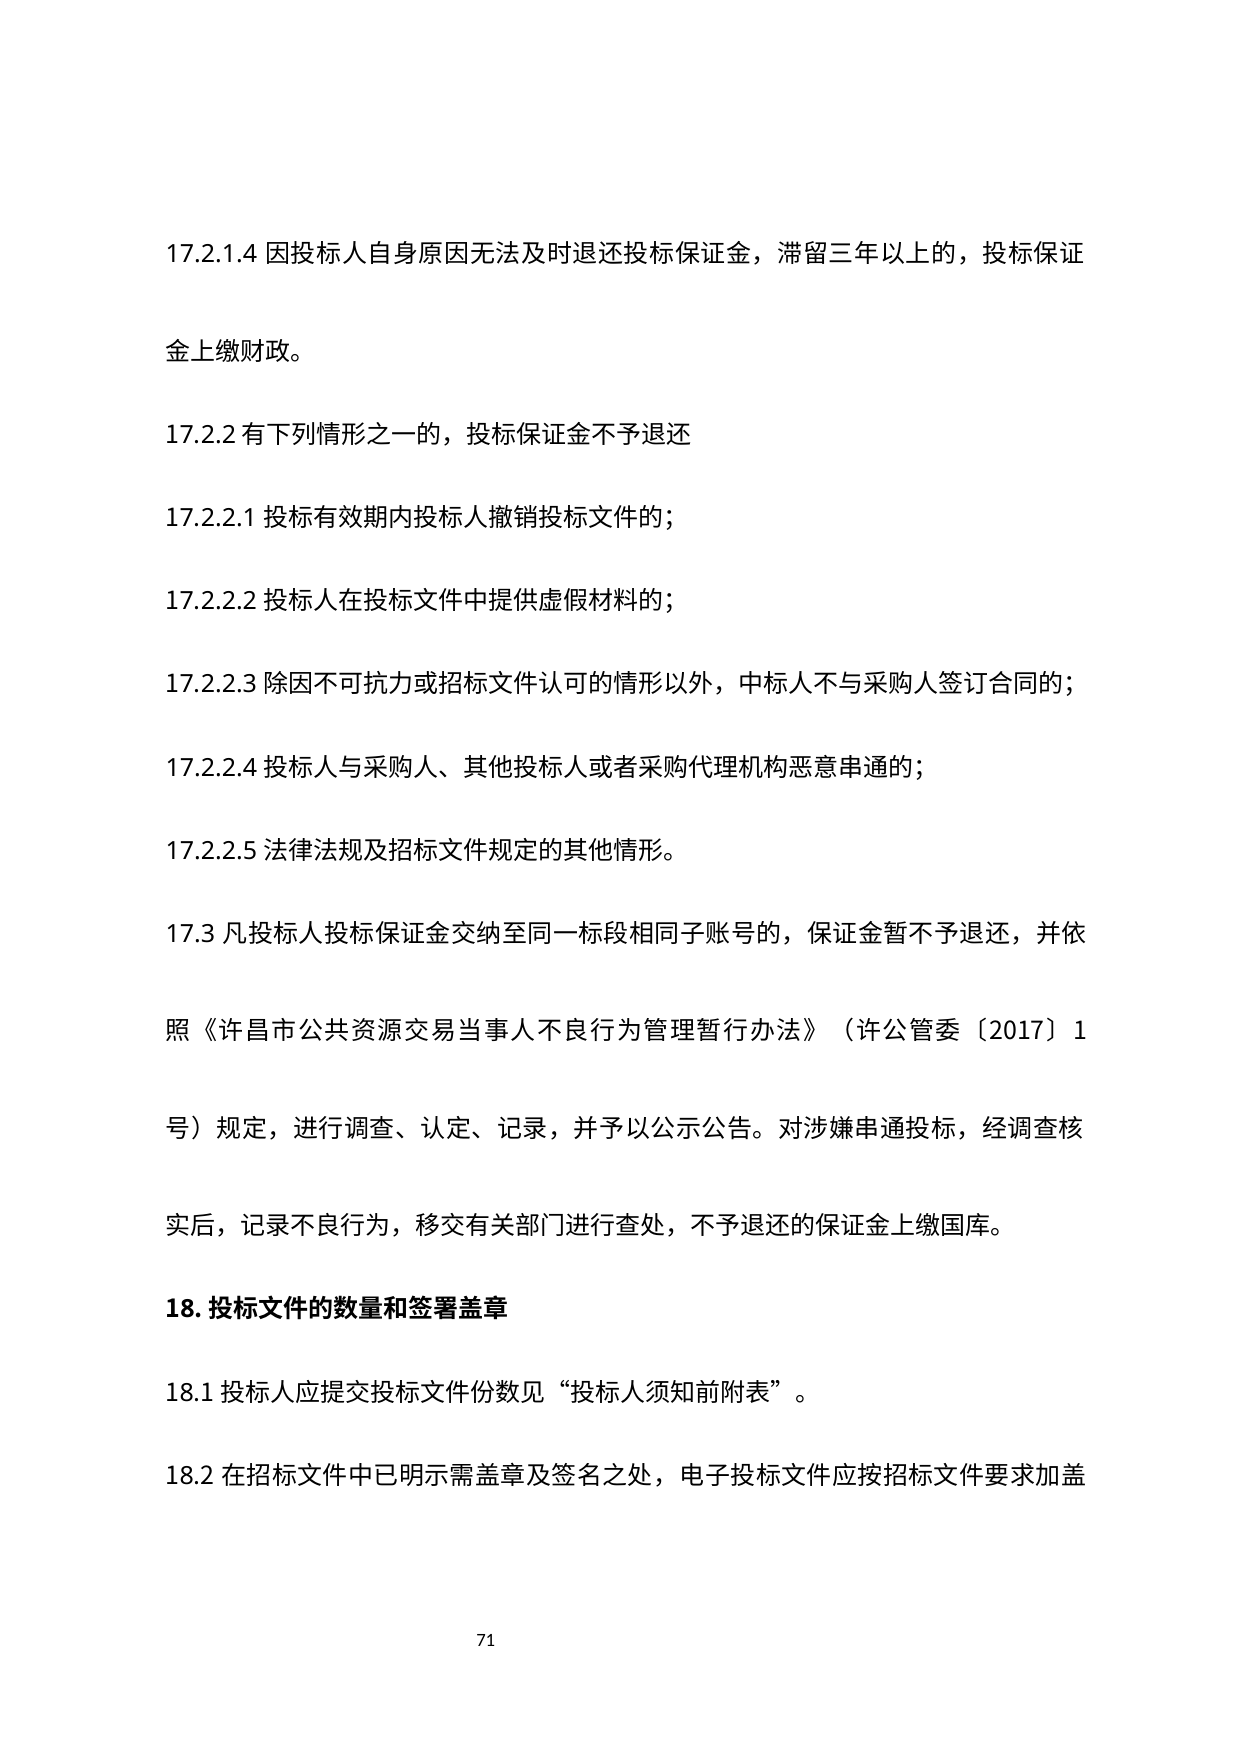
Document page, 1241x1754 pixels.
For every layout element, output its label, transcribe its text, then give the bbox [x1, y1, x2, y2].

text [165, 1441, 1087, 1506]
text 17.2.2.1 投标有效期内投标人撤销投标文件的； [165, 483, 1087, 548]
text 17.2.2.2 投标人在投标文件中提供虚假材料的； [165, 566, 1087, 631]
text 18. 投标文件的数量和签署盖章 [165, 1274, 1087, 1339]
text 17.2.2.5 法律法规及招标文件规定的其他情形。 [165, 816, 1087, 881]
text 17.2.1.4 因投标人自身原因无法及时退还投标保证金，滞留三年以上的，投标保证金上缴财政。 [165, 219, 1087, 382]
text 17.2.2 有下列情形之一的，投标保证金不予退还 [165, 400, 1087, 465]
text 18.1 投标人应提交投标文件份数见“投标人须知前附表”。 [165, 1358, 1087, 1423]
text 17.3 凡投标人投标保证金交纳至同一标段相同子账号的，保证金暂不予退还，并依照《许昌市公共资源交易当事人不良行为管理暂行办法》（许公管委〔2017〕1号）规定，进行调查、认定、记录，并予以公示公告。对涉嫌串通投标，经调查核实后，记录不良行为，移交有关部门进行查处，不予退还的保证金上缴国库。 [165, 899, 1087, 1256]
text 17.2.2.3 除因不可抗力或招标文件认可的情形以外，中标人不与采购人签订合同的； [165, 649, 1087, 714]
text 17.2.2.4 投标人与采购人、其他投标人或者采购代理机构恶意串通的； [165, 733, 1087, 798]
